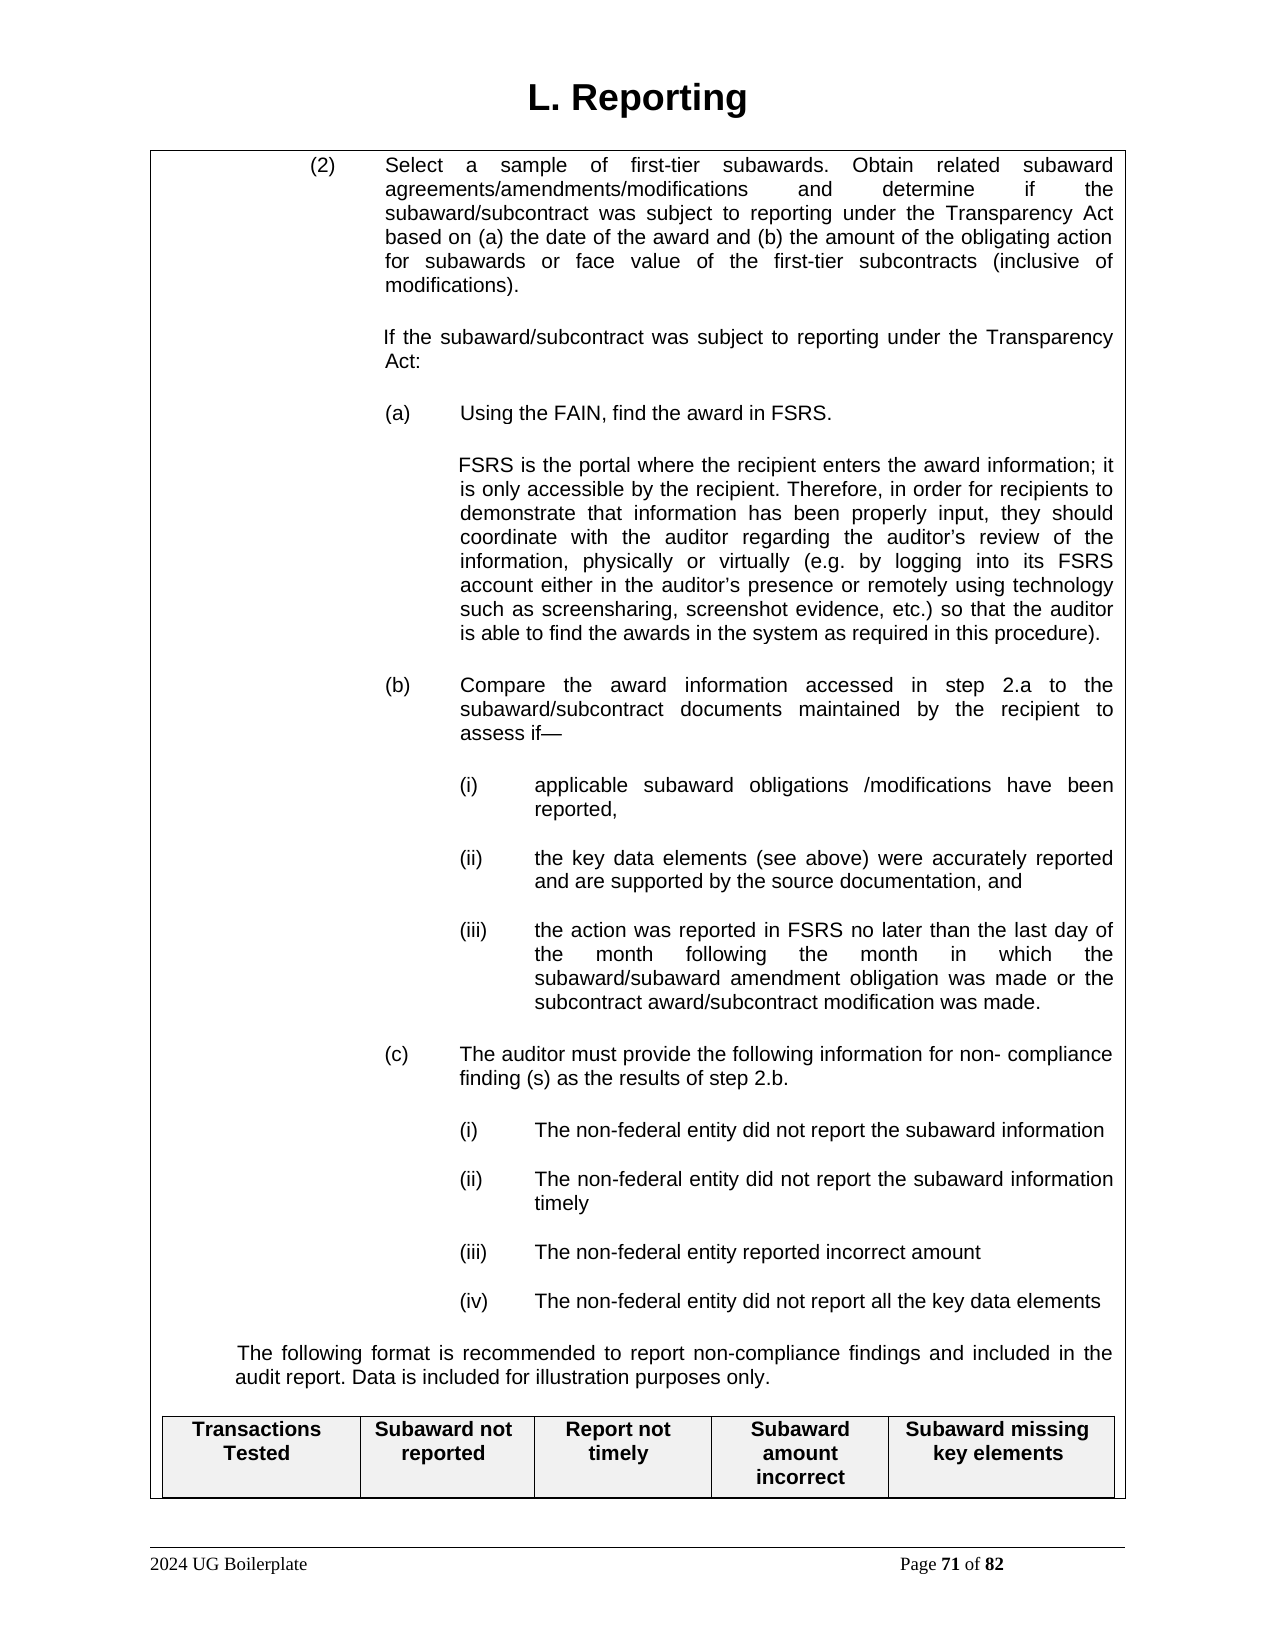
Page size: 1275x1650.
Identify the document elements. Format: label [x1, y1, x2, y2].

table_header [151, 151, 1125, 1498]
